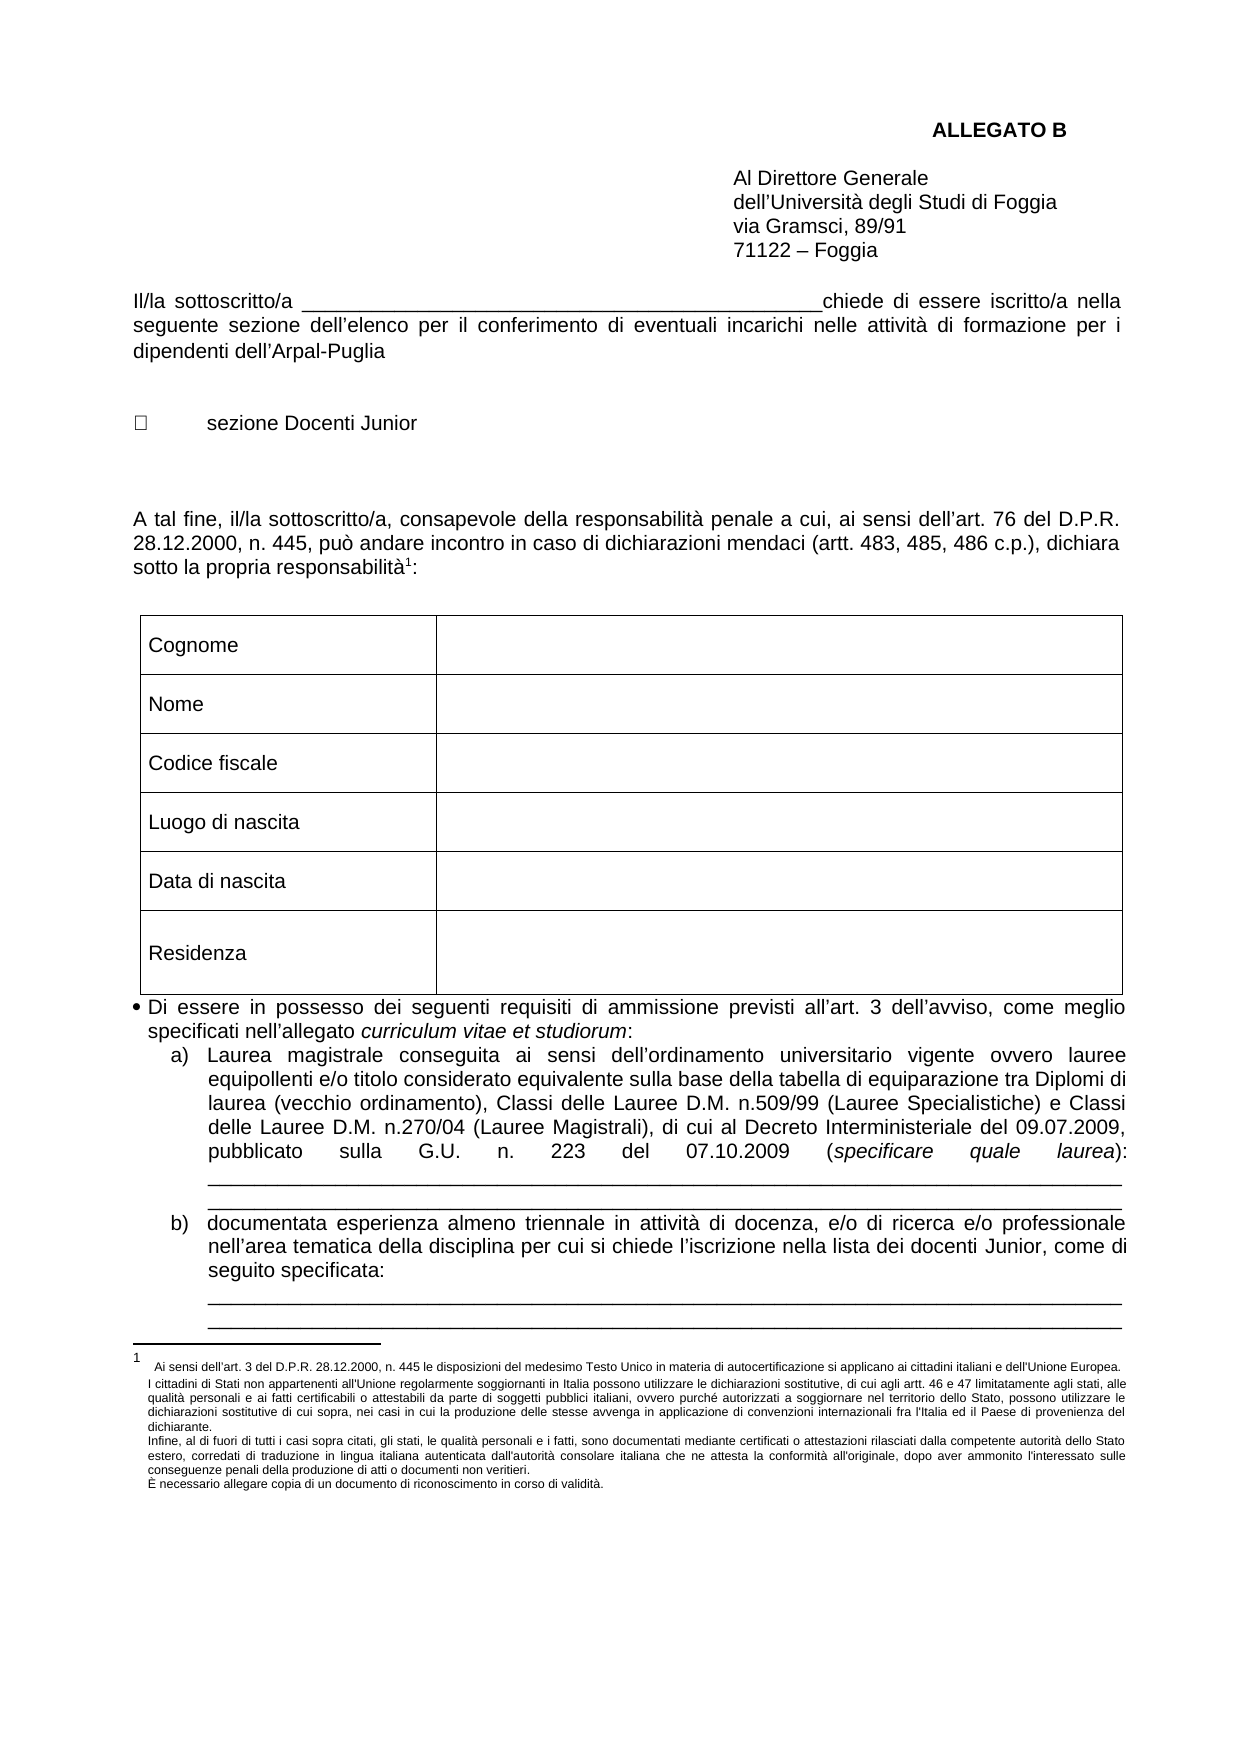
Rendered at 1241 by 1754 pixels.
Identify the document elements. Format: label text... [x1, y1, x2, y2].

table_cell [437, 911, 1122, 993]
table_cell Data di nascita [141, 852, 436, 910]
subtitle Al Direttore Generale [733, 166, 1128, 190]
table_cell Residenza [141, 911, 436, 993]
table_cell [437, 852, 1122, 910]
subtitle dell’Università degli Studi di Foggia [733, 190, 1128, 214]
list Di essere in possesso dei seguenti requisiti di ammissione previsti all’art. 3 dell’avviso, come meglio specificati nell’allegato curriculum vitae et studiorum: [133, 994, 1128, 1043]
text  sezione Docenti Junior [133, 411, 1122, 435]
list documentata esperienza almeno triennale in attività di docenza, e/o di ricerca e/o professionale nell’area tematica della disciplina per cui si chiede l’iscrizione nella lista dei docenti Junior, come di seguito specificata: [170, 1210, 1128, 1282]
subtitle via Gramsci, 89/91 [733, 214, 1128, 238]
text A tal fine, il/la sottoscritto/a, consapevole della responsabilità penale a cui, ai sensi dell’art. 76 del D.P.R. 28.12.2000, n. 445, può andare incontro in caso di dichiarazioni mendaci (artt. 483, 485, 486 c.p.), dichiara sotto la propria responsabilità: [133, 507, 1122, 579]
table_cell Nome [141, 675, 436, 733]
table_header [437, 616, 1122, 674]
table_cell [437, 793, 1122, 851]
text Il/la sottoscritto/a _____________________________________________chiede di essere iscritto/a nella seguente sezione dell’elenco per il conferimento di eventuali incarichi nelle attività di formazione per i dipendenti dell’Arpal-Puglia [133, 289, 1122, 363]
list Laurea magistrale conseguita ai sensi dell’ordinamento universitario vigente ovvero lauree equipollenti e/o titolo considerato equivalente sulla base della tabella di equiparazione tra Diplomi di laurea (vecchio ordinamento), Classi delle Lauree D.M. n.509/99 (Lauree Specialistiche) e Classi delle Lauree D.M. n.270/04 (Lauree Magistrali), di cui al Decreto Interministeriale del 09.07.2009, pubblicato sulla G.U. n. 223 del 07.10.2009 (specificare quale laurea): ______________________________________________________________________________________________________________________________________________________________ [170, 1043, 1128, 1210]
table_header Cognome [141, 616, 436, 674]
table_cell Luogo di nascita [141, 793, 436, 851]
table_cell [437, 675, 1122, 733]
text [208, 1282, 1128, 1330]
table_cell Codice fiscale [141, 734, 436, 792]
text ALLEGATO B [846, 118, 1128, 142]
subtitle 71122 – Foggia [733, 238, 1128, 262]
table_cell [437, 734, 1122, 792]
